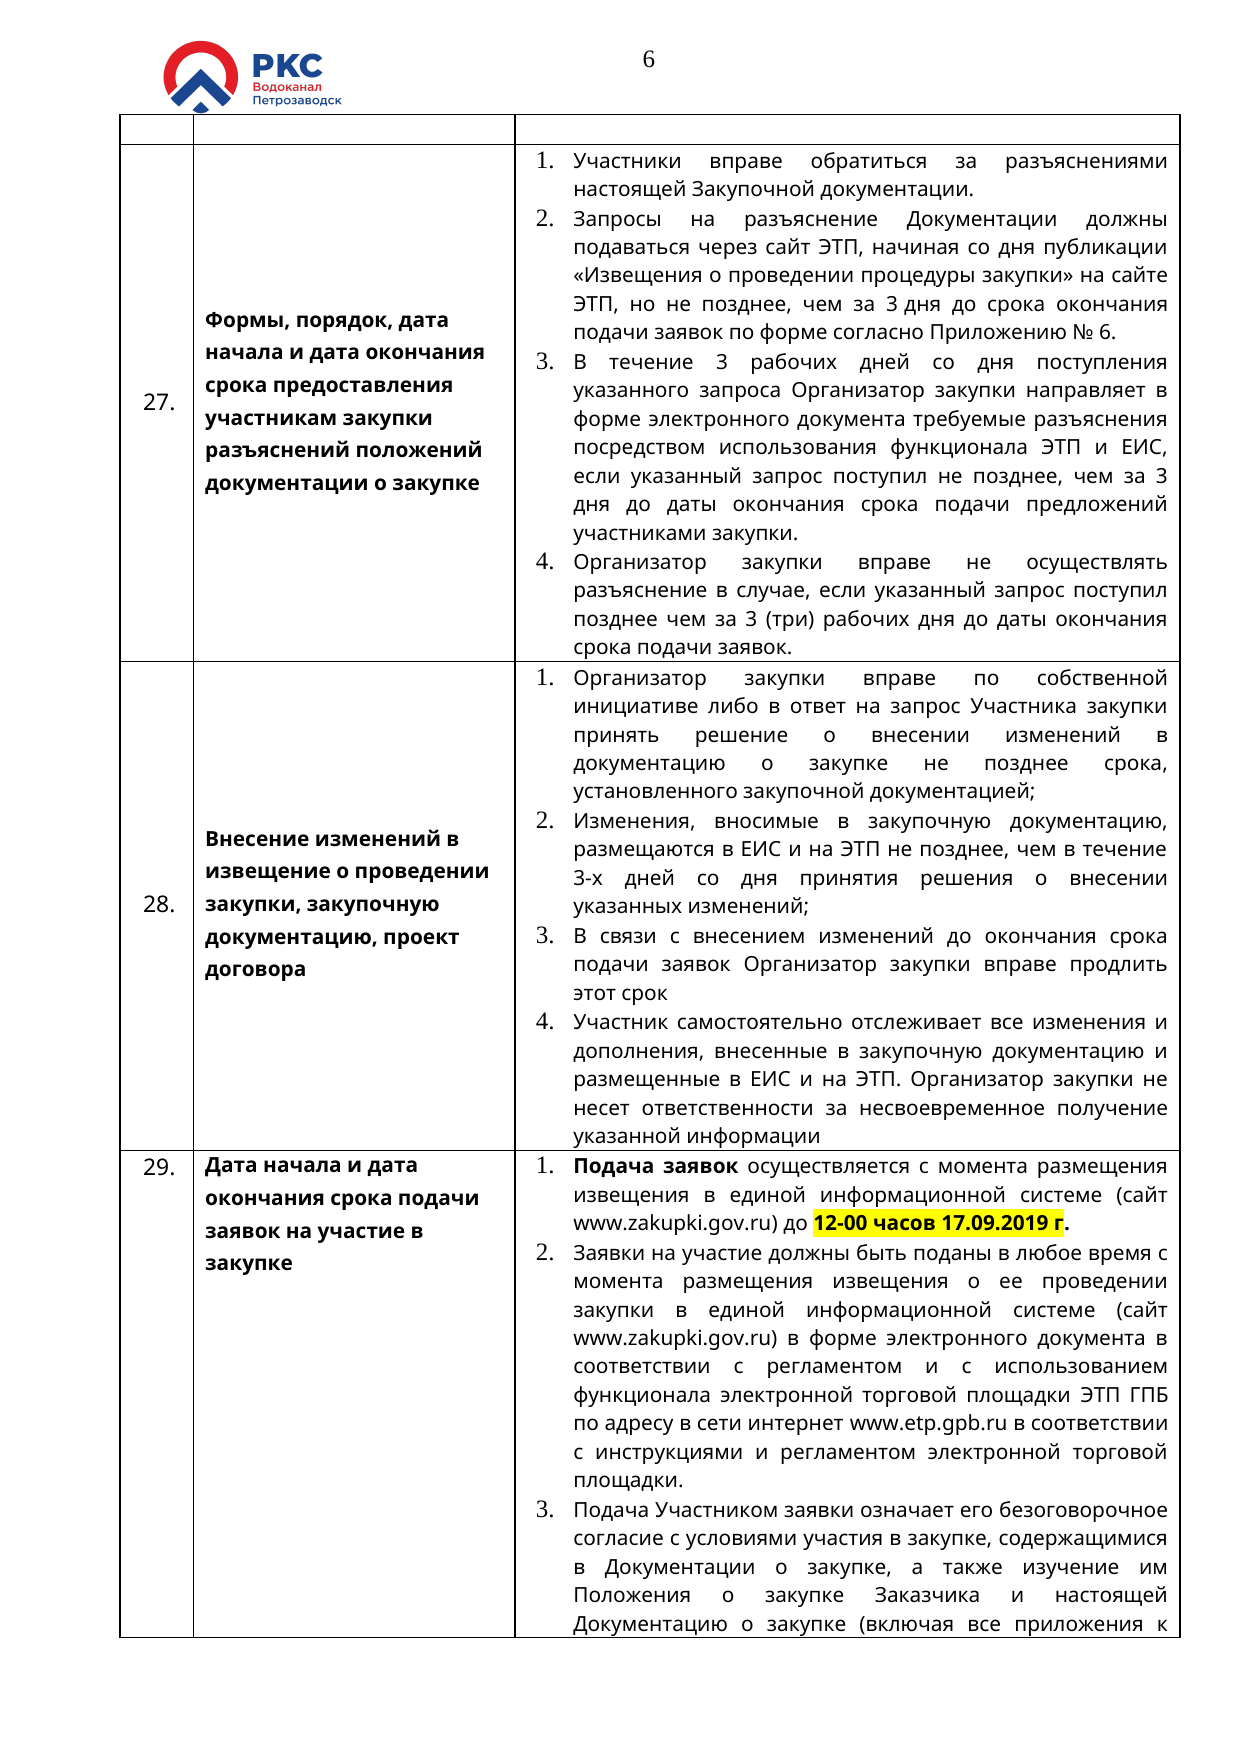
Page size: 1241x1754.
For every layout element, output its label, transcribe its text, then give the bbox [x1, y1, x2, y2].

table_cell [121, 662, 193, 1149]
table_cell [121, 115, 193, 144]
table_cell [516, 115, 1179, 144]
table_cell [516, 1151, 1179, 1637]
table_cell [194, 115, 514, 144]
table_cell [121, 1151, 193, 1637]
table_cell Организатор закупки вправе по собственной инициативе либо в ответ на запрос Участника закупки принять решение о внесении изменений в документацию о закупке не позднее срока, установленного закупочной документацией; Изменения, вносимые в закупочную документацию, размещаются в ЕИС и на ЭТП не позднее, чем в течение 3-х дней со дня принятия решения о внесении указанных изменений; В связи с внесением изменений до окончания срока подачи заявок Организатор закупки вправе продлить этот срок Участник самостоятельно отслеживает все изменения и дополнения, внесенные в закупочную документацию и размещенные в ЕИС и на ЭТП. Организатор закупки не несет ответственности за несвоевременное получение указанной информации [516, 662, 1179, 1149]
picture [144, 22, 360, 114]
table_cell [194, 1151, 514, 1637]
table_cell Формы, порядок, дата начала и дата окончания срока предоставления участникам закупки разъяснений положений документации о закупке [194, 145, 514, 661]
table_cell Внесение изменений в извещение о проведении закупки, закупочную документацию, проект договора [194, 662, 514, 1149]
table_cell [121, 145, 193, 661]
table_cell Участники вправе обратиться за разъяснениями настоящей Закупочной документации. Запросы на разъяснение Документации должны подаваться через сайт ЭТП, начиная со дня публикации «Извещения о проведении процедуры закупки» на сайте ЭТП, но не позднее, чем за 3 дня до срока окончания подачи заявок по форме согласно Приложению № 6. В течение 3 рабочих дней со дня поступления указанного запроса Организатор закупки направляет в форме электронного документа требуемые разъяснения посредством использования функционала ЭТП и ЕИС, если указанный запрос поступил не позднее, чем за 3 дня до даты окончания срока подачи предложений участниками закупки. Организатор закупки вправе не осуществлять разъяснение в случае, если указанный запрос поступил позднее чем за 3 (три) рабочих дня до даты окончания срока подачи заявок. [516, 145, 1179, 661]
